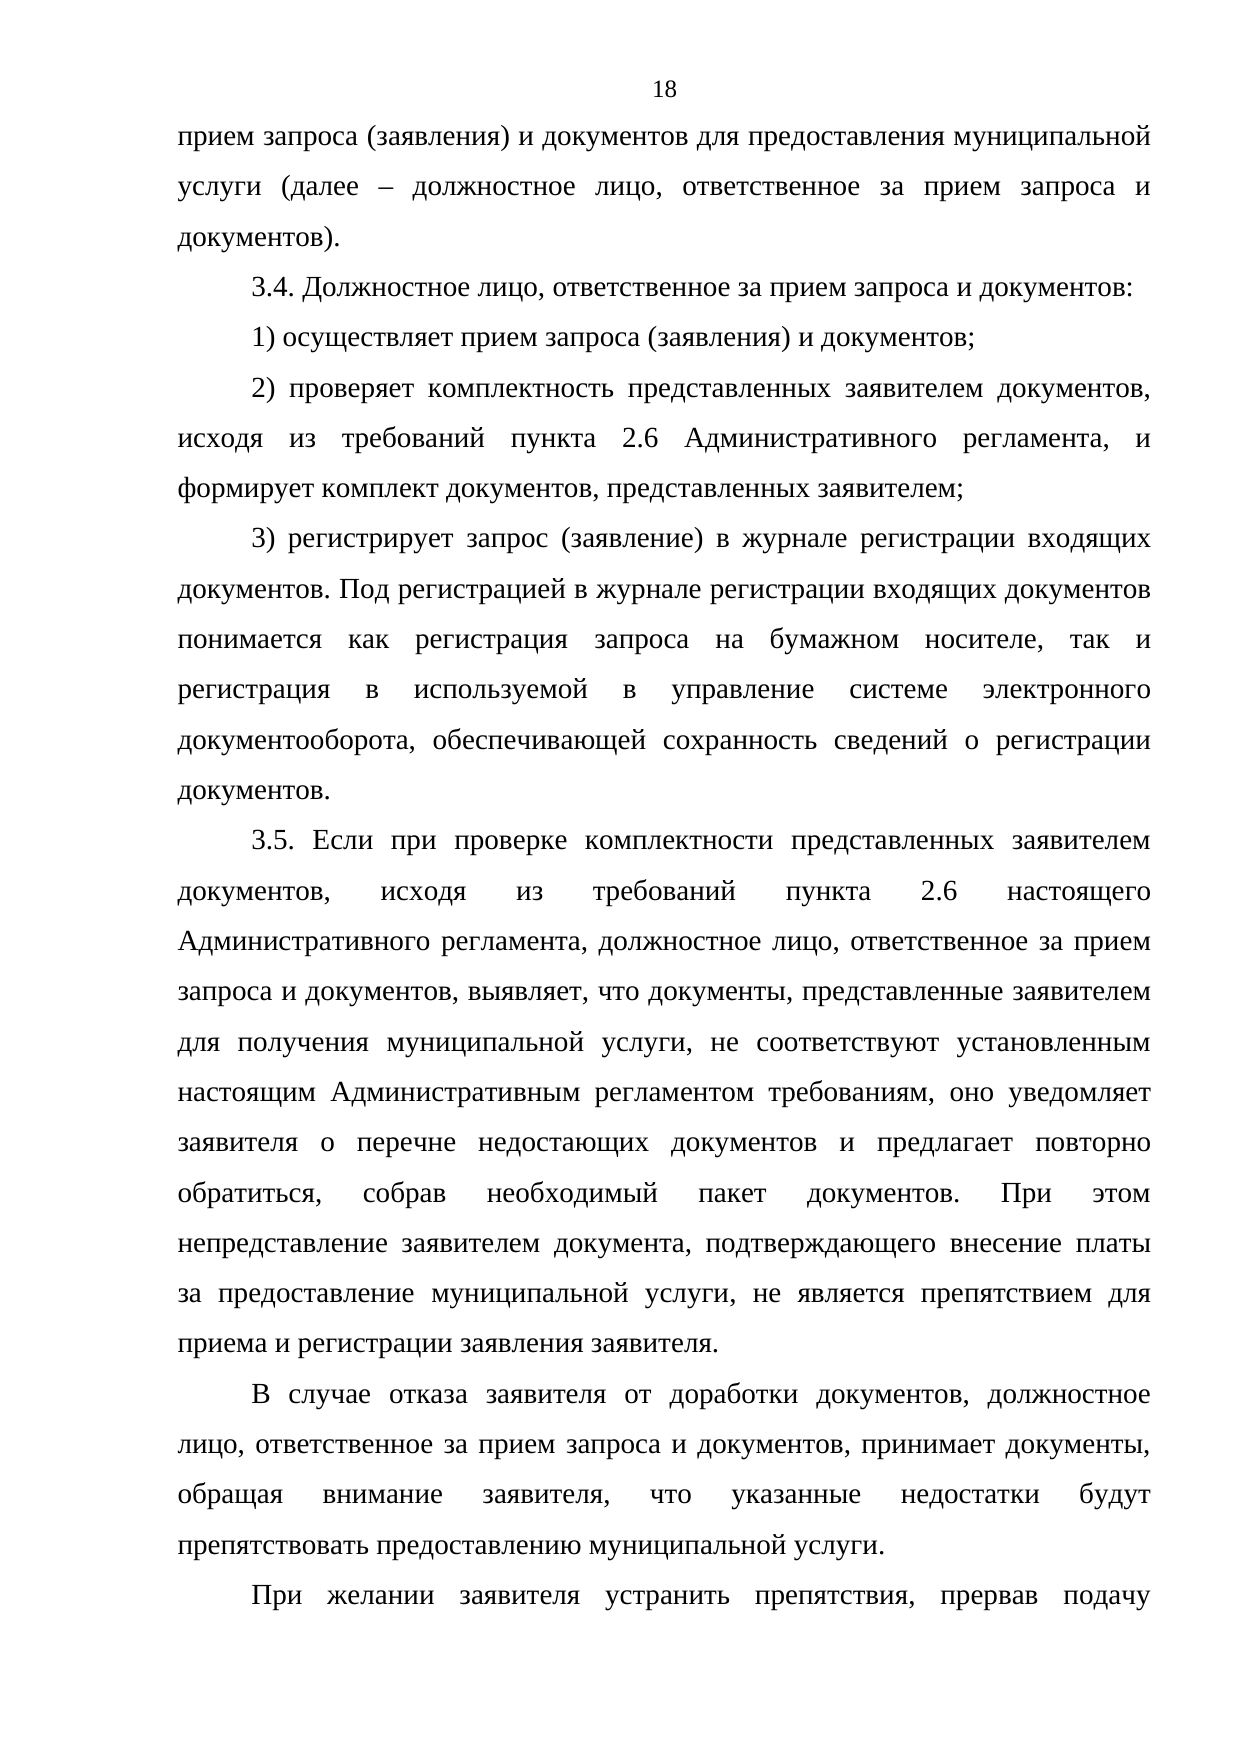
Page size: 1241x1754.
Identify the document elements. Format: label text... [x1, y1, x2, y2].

text 3.4. Должностное лицо, ответственное за прием запроса и документов: [177, 269, 1152, 303]
text В случае отказа заявителя от доработки документов, должностное лицо, ответственное за прием запроса и документов, принимает документы, обращая внимание заявителя, что указанные недостатки будут препятствовать предоставлению муниципальной услуги. [177, 1376, 1152, 1560]
text 1) осуществляет прием запроса (заявления) и документов; [177, 319, 1152, 353]
text 3) регистрирует запрос (заявление) в журнале регистрации входящих документов. Под регистрацией в журнале регистрации входящих документов понимается как регистрация запроса на бумажном носителе, так и регистрация в используемой в управление системе электронного документооборота, обеспечивающей сохранность сведений о регистрации документов. [177, 521, 1152, 806]
text 3.5. Если при проверке комплектности представленных заявителем документов, исходя из требований пункта 2.6 настоящего Административного регламента, должностное лицо, ответственное за прием запроса и документов, выявляет, что документы, представленные заявителем для получения муниципальной услуги, не соответствуют установленным настоящим Административным регламентом требованиям, оно уведомляет заявителя о перечне недостающих документов и предлагает повторно обратиться, собрав необходимый пакет документов. При этом непредставление заявителем документа, подтверждающего внесение платы за предоставление муниципальной услуги, не является препятствием для приема и регистрации заявления заявителя. [177, 822, 1152, 1359]
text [177, 1577, 1152, 1611]
text 2) проверяет комплектность представленных заявителем документов, исходя из требований пункта 2.6 Административного регламента, и формирует комплект документов, представленных заявителем; [177, 370, 1152, 504]
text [177, 118, 1152, 252]
